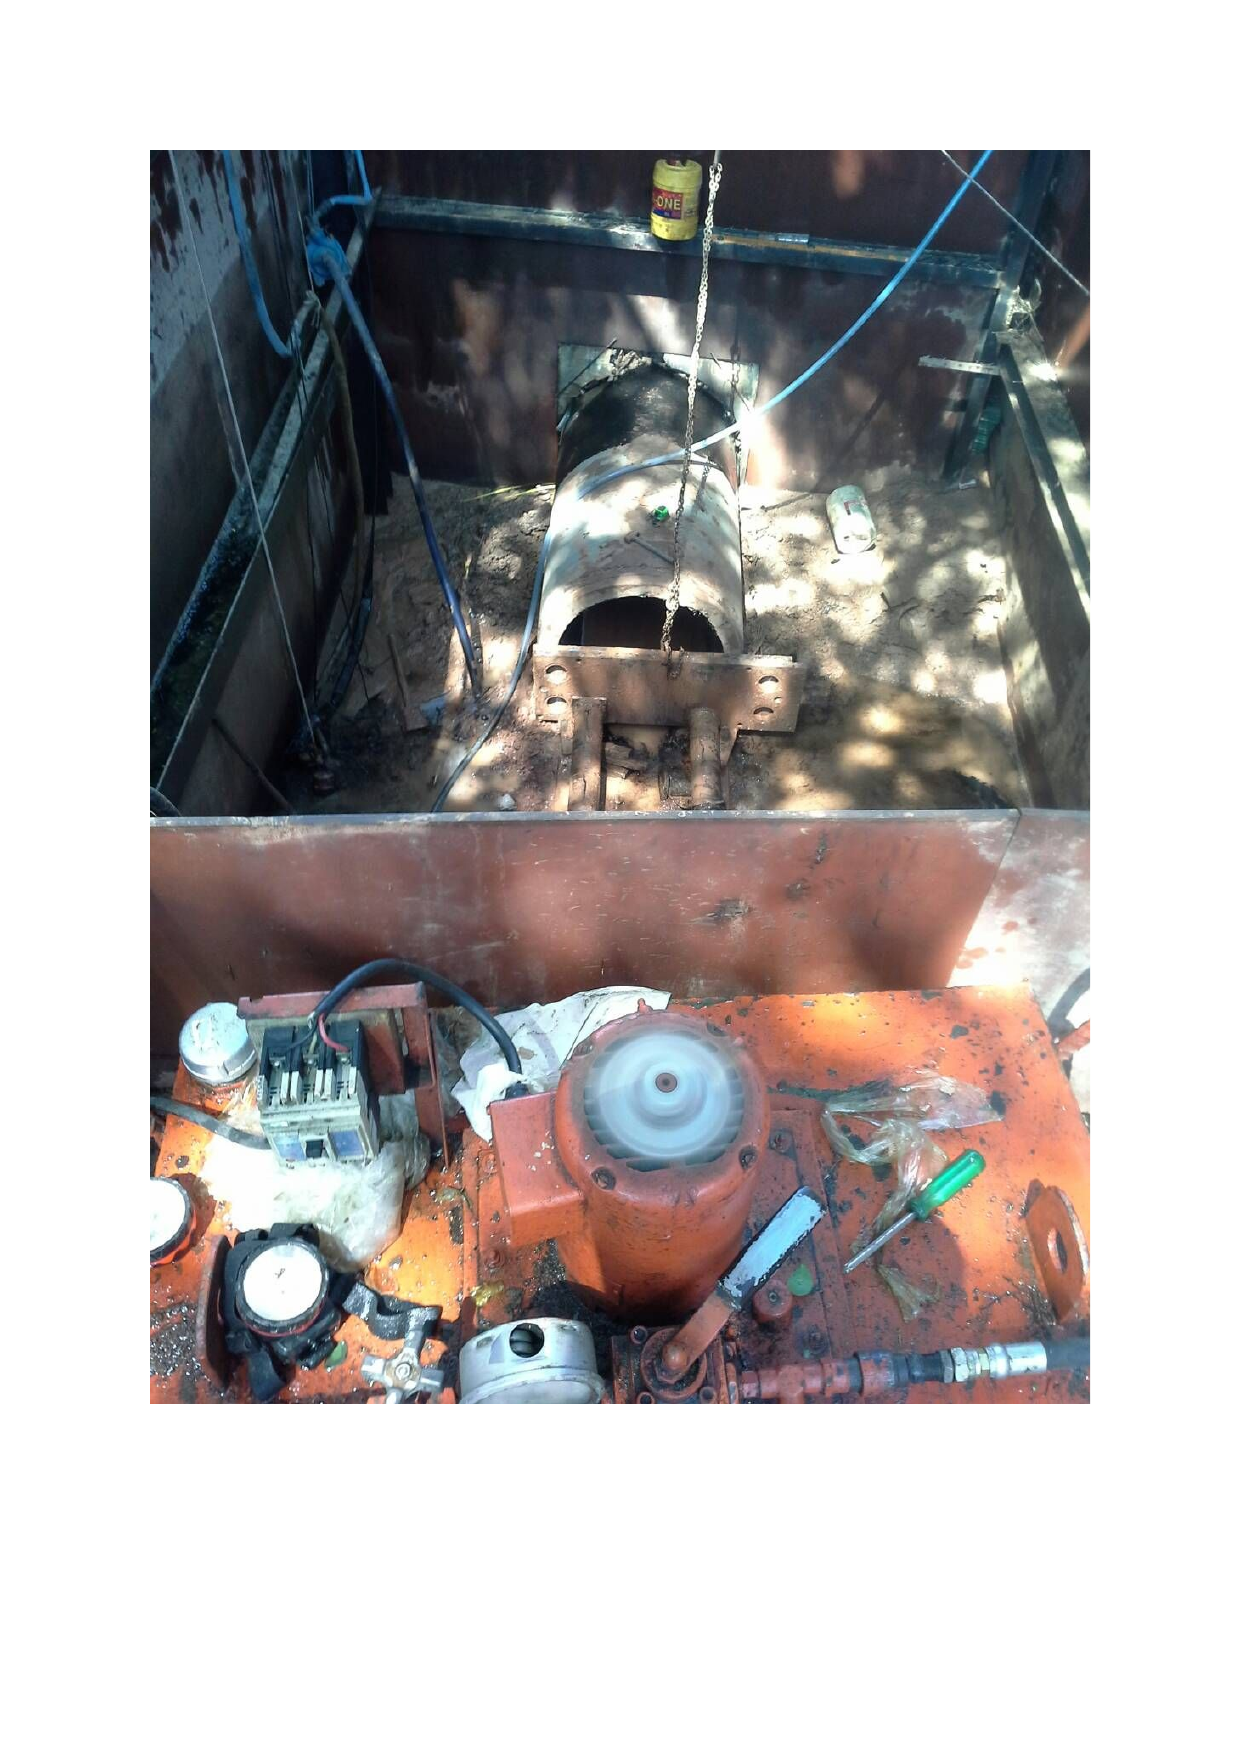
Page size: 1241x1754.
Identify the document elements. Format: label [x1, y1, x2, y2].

picture [150, 150, 1091, 1404]
